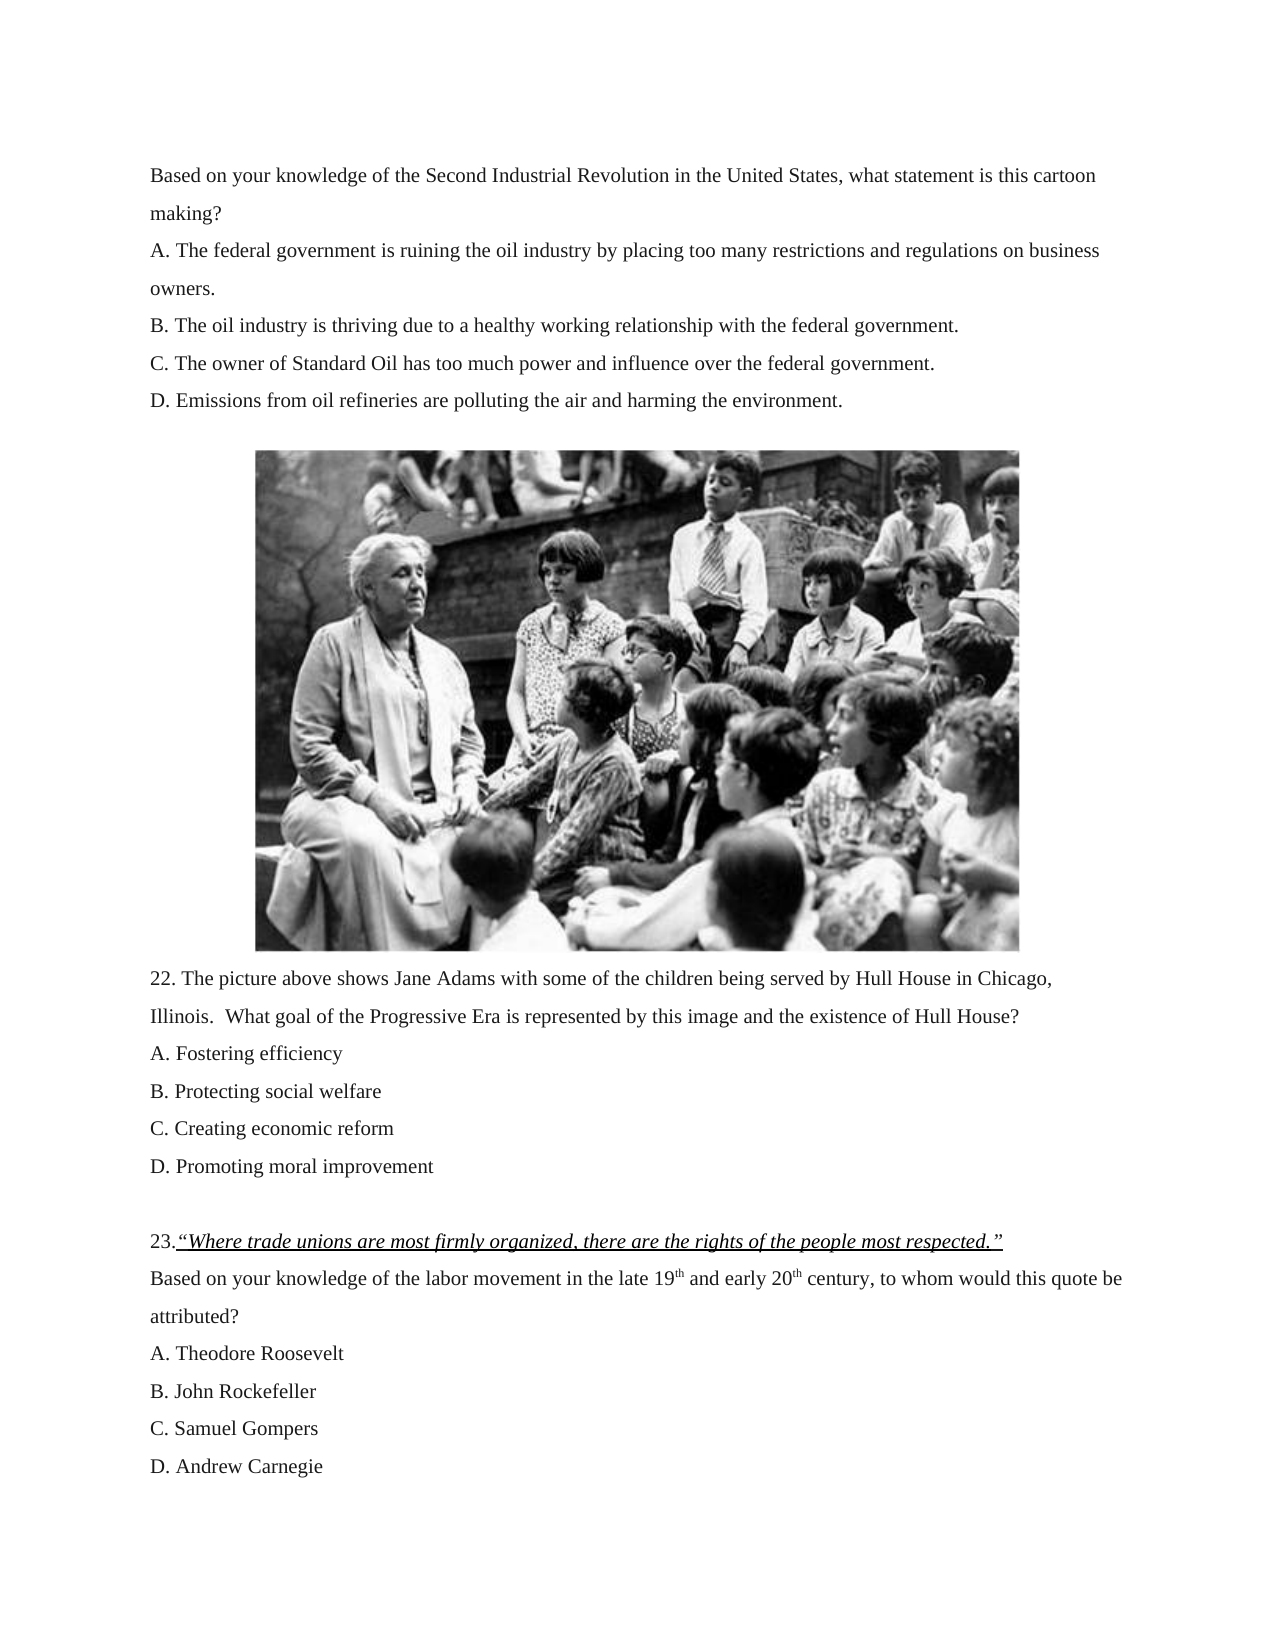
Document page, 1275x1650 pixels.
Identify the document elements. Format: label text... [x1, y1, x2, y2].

text A. The federal government is ruining the oil industry by placing too many restrictions and regulations on business owners. [150, 225, 1125, 300]
text C. Samuel Gompers [150, 1403, 1125, 1440]
text D. Andrew Carnegie [150, 1440, 1125, 1478]
text B. Protecting social welfare [150, 1065, 1125, 1103]
text C. The owner of Standard Oil has too much power and influence over the federal government. [150, 337, 1125, 375]
text B. John Rockefeller [150, 1365, 1125, 1403]
text Based on your knowledge of the labor movement in the late 19th and early 20th century, to whom would this quote be attributed? [150, 1253, 1125, 1328]
text D. Promoting moral improvement [150, 1140, 1125, 1178]
text D. Emissions from oil refineries are polluting the air and harming the environment. [150, 375, 1125, 412]
picture [254, 450, 1021, 953]
text 22. The picture above shows Jane Adams with some of the children being served by Hull House in Chicago, Illinois. What goal of the Progressive Era is represented by this image and the existence of Hull House? [150, 953, 1125, 1028]
text C. Creating economic reform [150, 1103, 1125, 1140]
text A. Theodore Roosevelt [150, 1328, 1125, 1365]
text A. Fostering efficiency [150, 1028, 1125, 1065]
text Based on your knowledge of the Second Industrial Revolution in the United States, what statement is this cartoon making? [150, 150, 1125, 225]
text B. The oil industry is thriving due to a healthy working relationship with the federal government. [150, 300, 1125, 337]
text 23.“Where trade unions are most firmly organized, there are the rights of the people most respected.” [150, 1215, 1125, 1253]
